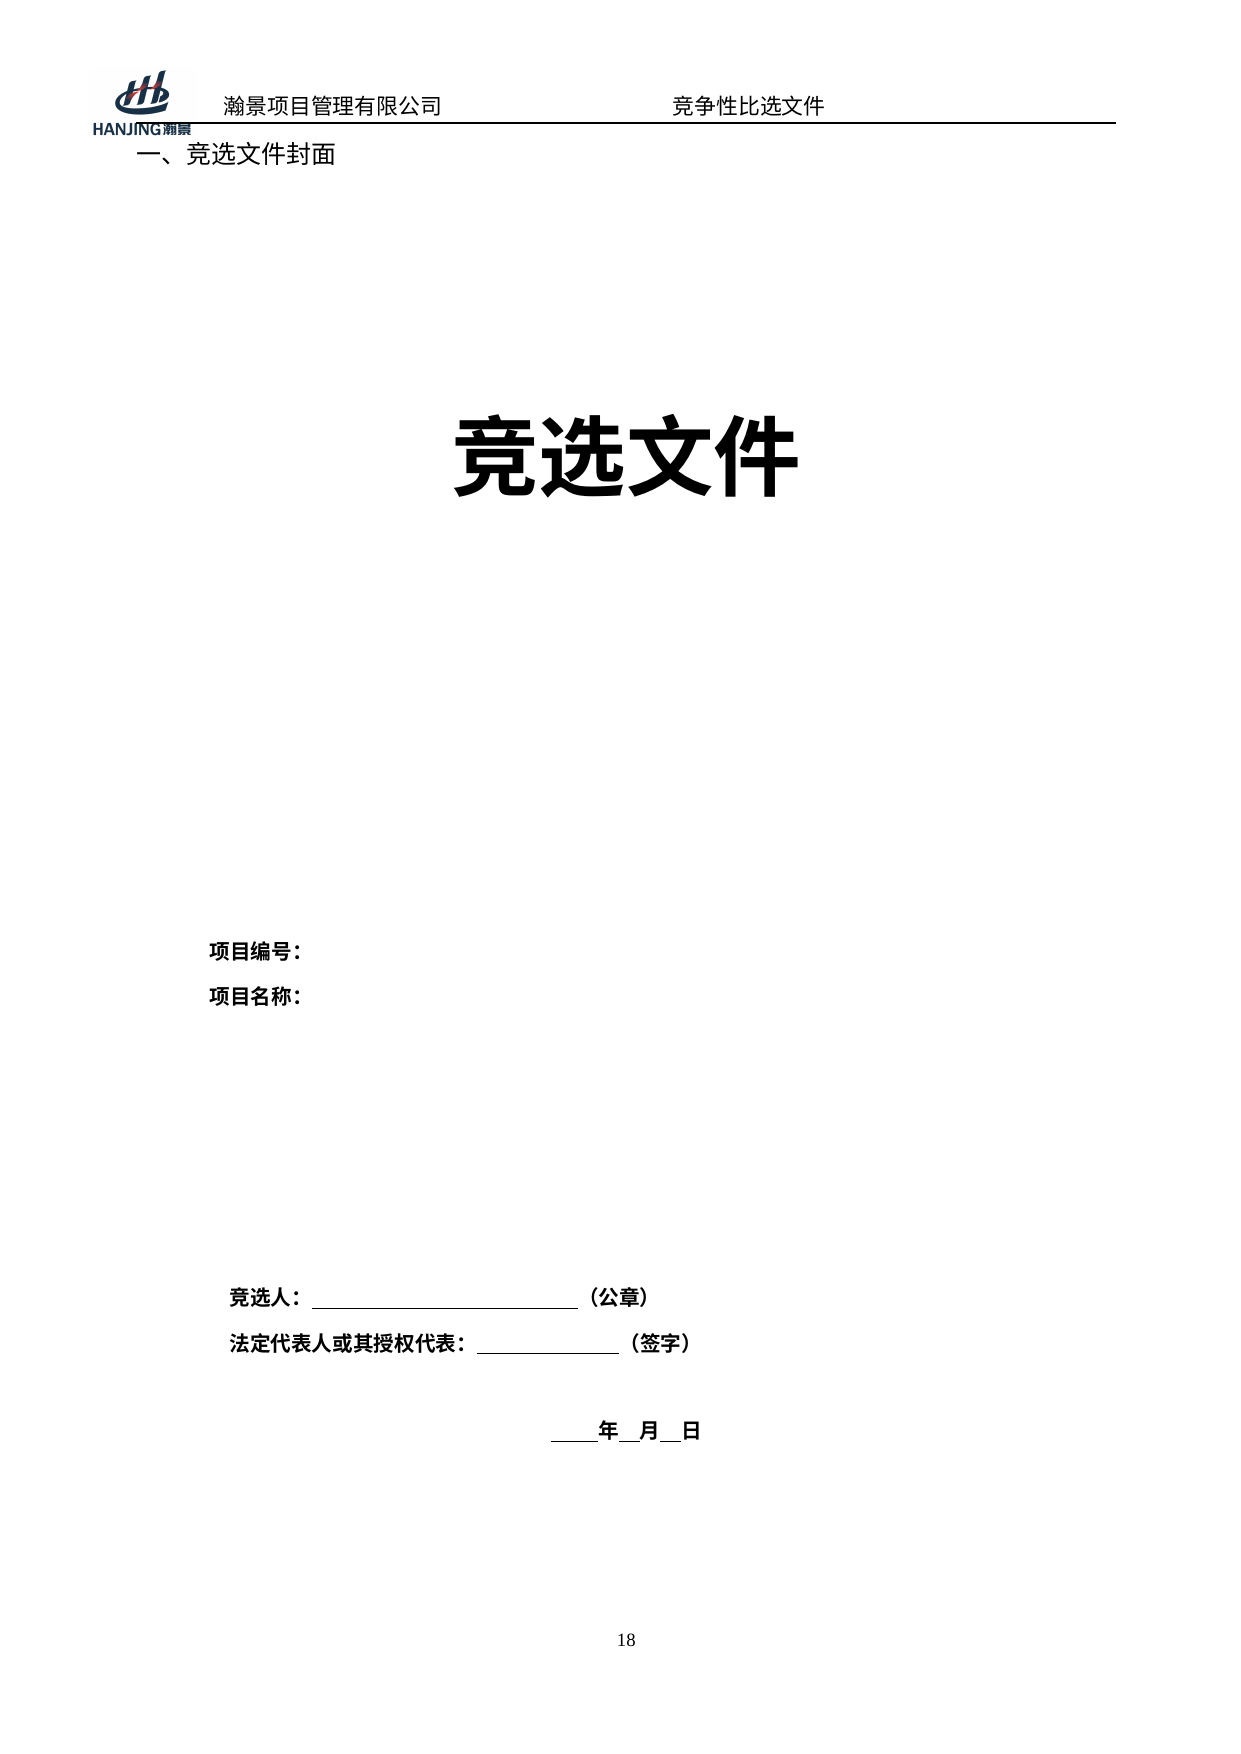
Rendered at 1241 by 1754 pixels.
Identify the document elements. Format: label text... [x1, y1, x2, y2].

text 年 月 日 [136, 1415, 1116, 1445]
text 竞选人： （公章） [136, 1282, 1116, 1312]
text 竞选文件 [136, 388, 1116, 514]
text 项目编号： [136, 935, 1116, 966]
text 法定代表人或其授权代表： （签字） [136, 1327, 1116, 1357]
subtitle 一、竞选文件封面 [136, 124, 1116, 174]
picture [88, 67, 197, 138]
text 项目名称： [136, 981, 1116, 1011]
